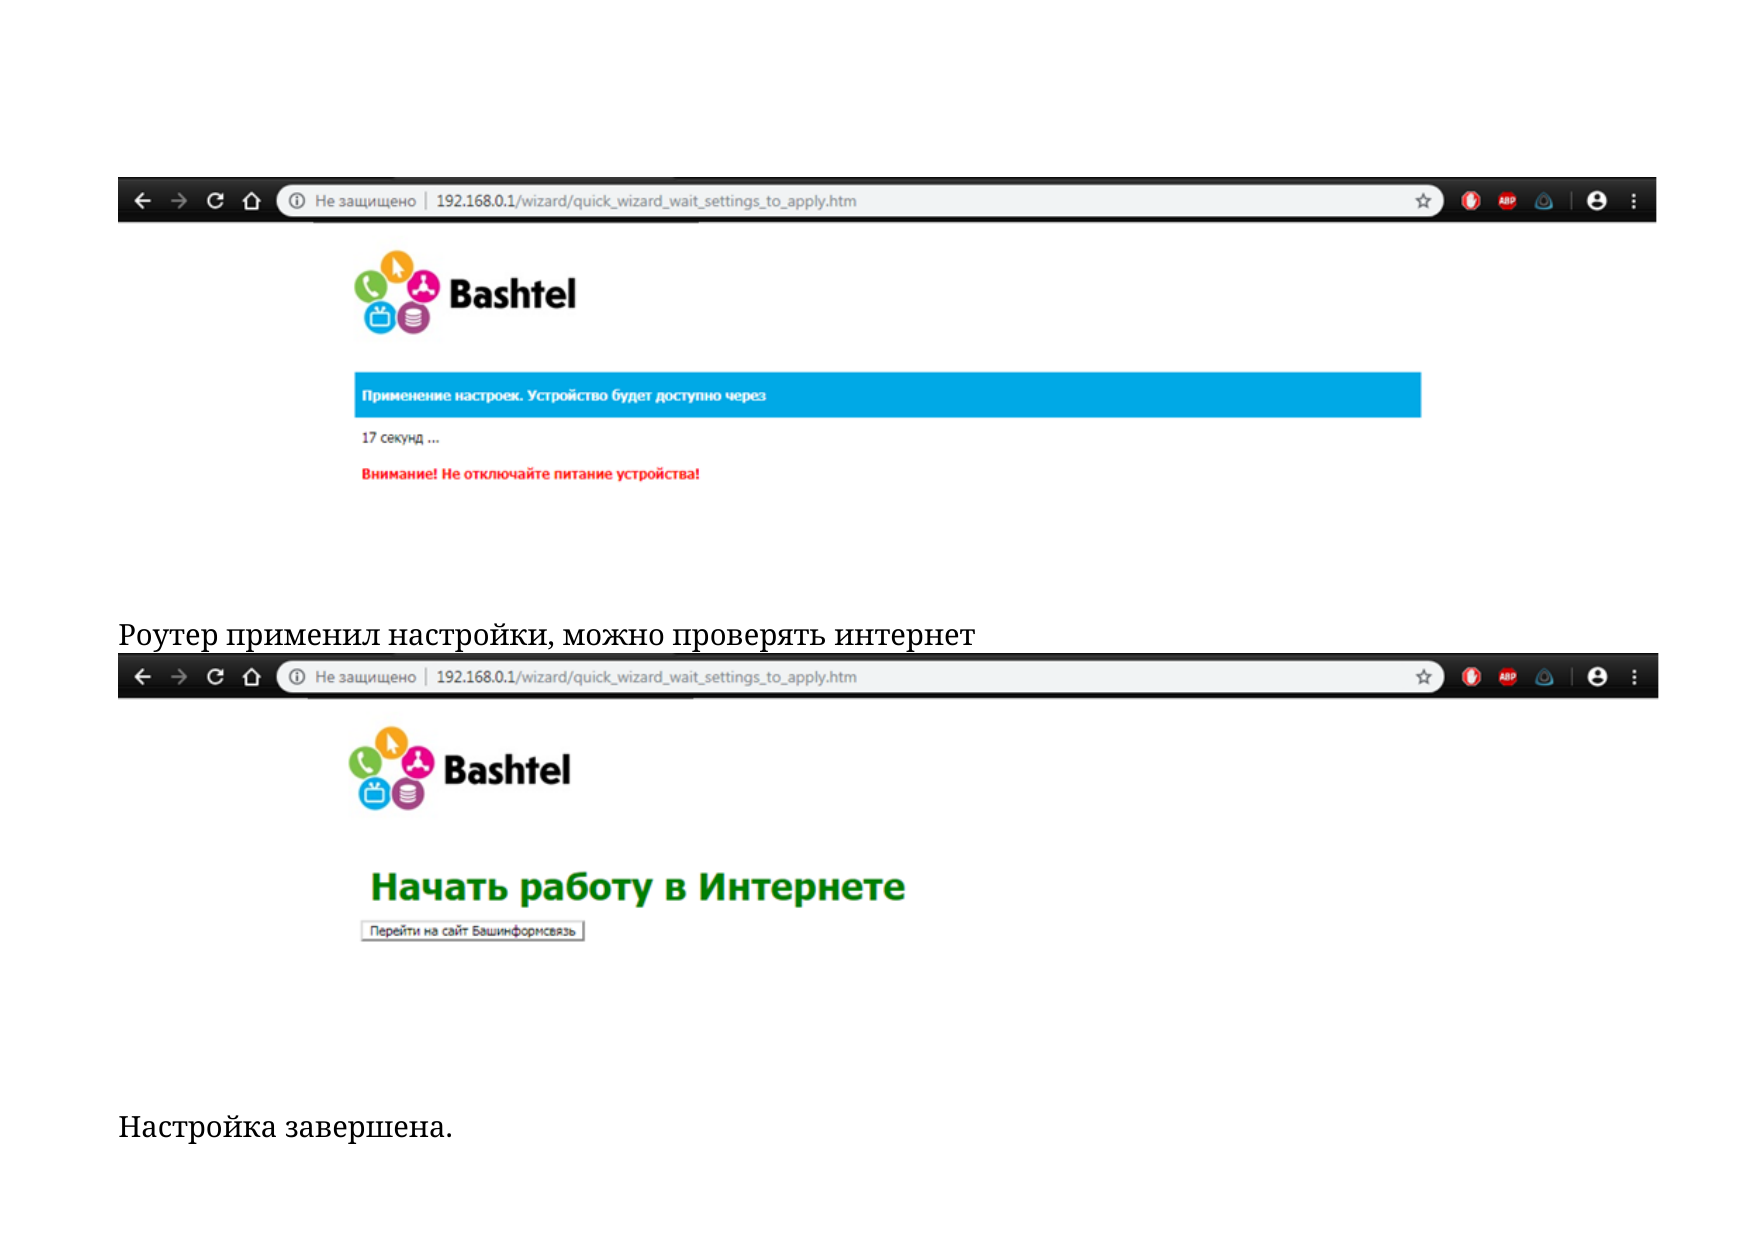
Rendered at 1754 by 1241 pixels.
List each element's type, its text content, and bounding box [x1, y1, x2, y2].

text Роутер применил настройки, можно проверять интернет [118, 614, 1636, 653]
picture [118, 177, 1657, 574]
text Настройка завершена. [118, 1107, 1636, 1146]
picture [118, 653, 1659, 1067]
